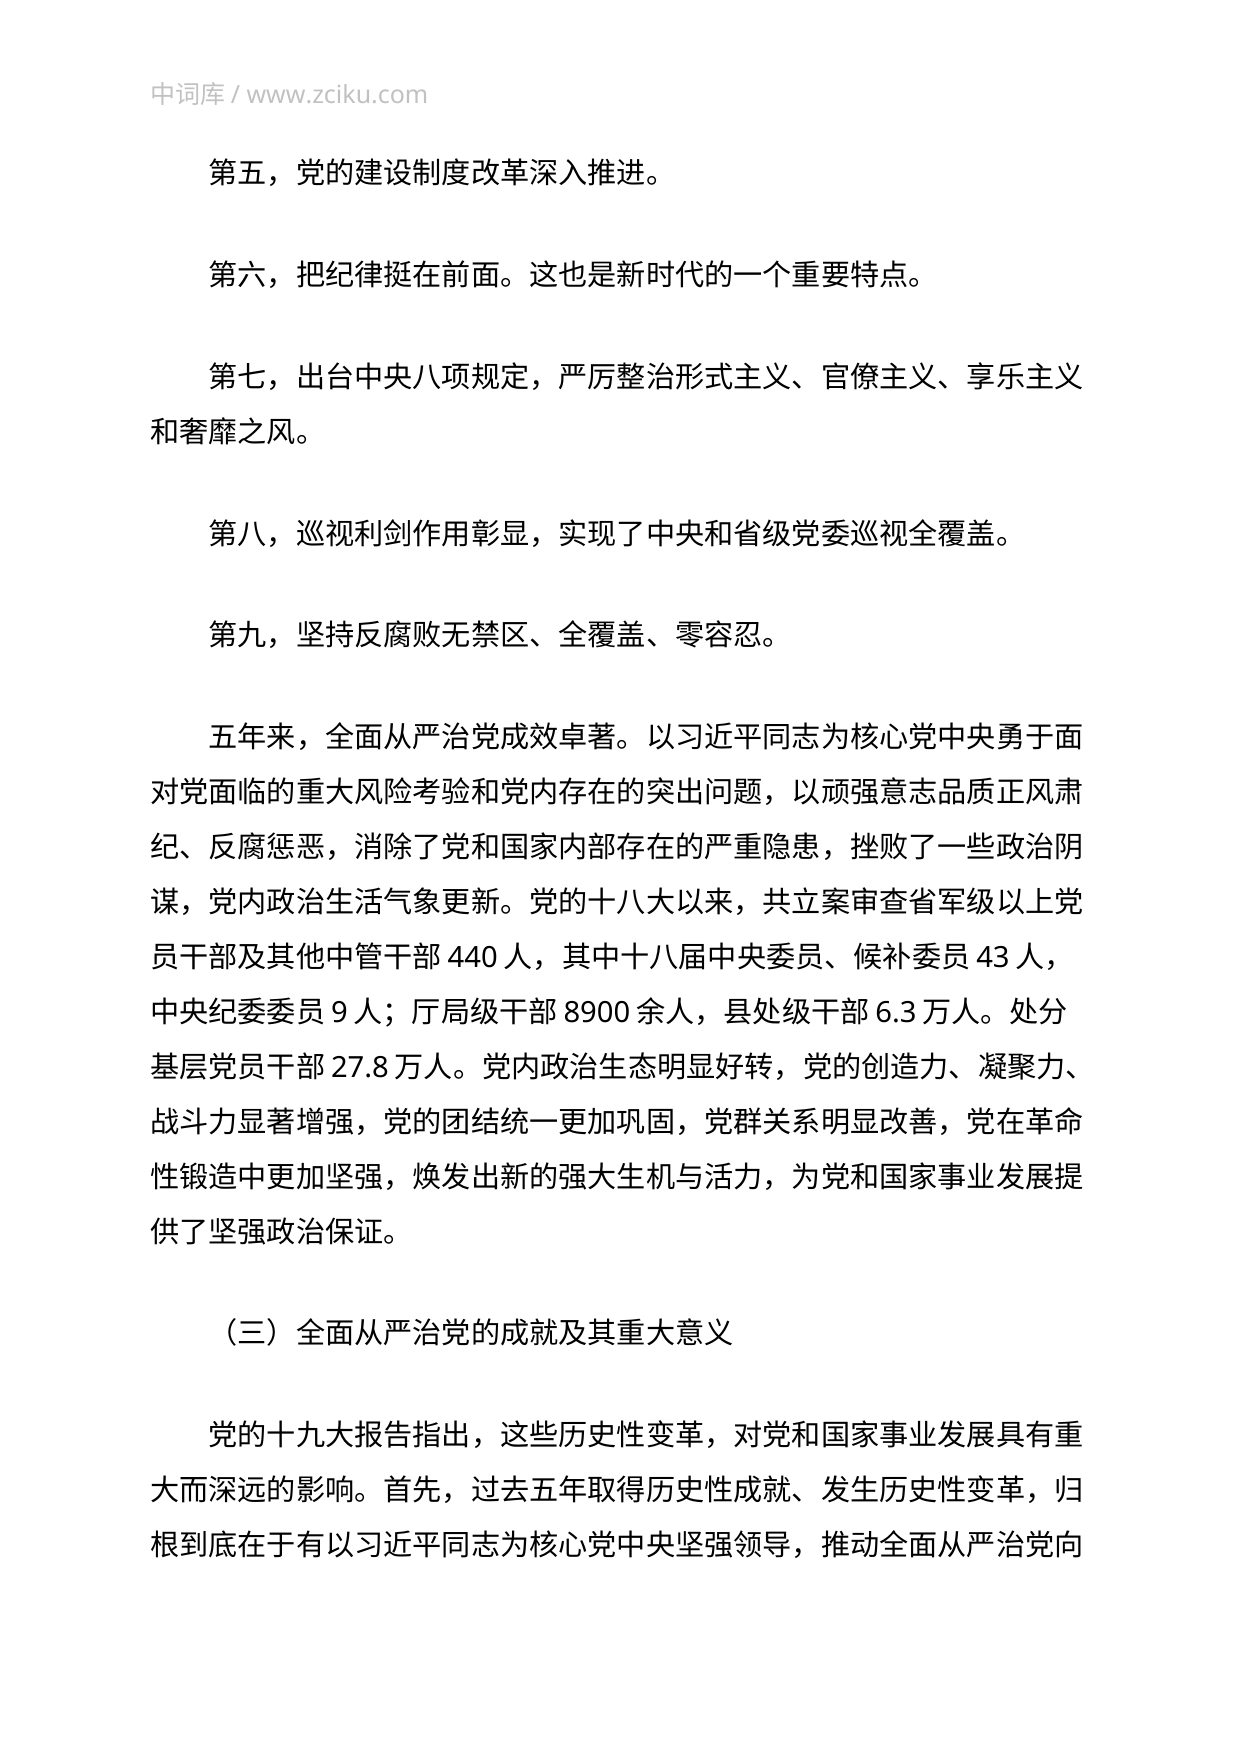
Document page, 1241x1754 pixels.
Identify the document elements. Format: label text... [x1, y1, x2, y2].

text 第九，坚持反腐败无禁区、全覆盖、零容忍。 [150, 612, 1090, 654]
text 五年来，全面从严治党成效卓著。以习近平同志为核心党中央勇于面对党面临的重大风险考验和党内存在的突出问题，以顽强意志品质正风肃纪、反腐惩恶，消除了党和国家内部存在的严重隐患，挫败了一些政治阴谋，党内政治生活气象更新。党的十八大以来，共立案审查省军级以上党员干部及其他中管干部440人，其中十八届中央委员、候补委员43人，中央纪委委员9人；厅局级干部8900余人，县处级干部6.3万人。处分基层党员干部27.8万人。党内政治生态明显好转，党的创造力、凝聚力、战斗力显著增强，党的团结统一更加巩固，党群关系明显改善，党在革命性锻造中更加坚强，焕发出新的强大生机与活力，为党和国家事业发展提供了坚强政治保证。 [150, 714, 1090, 1250]
text 第八，巡视利剑作用彰显，实现了中央和省级党委巡视全覆盖。 [150, 510, 1090, 552]
text 第七，出台中央八项规定，严厉整治形式主义、官僚主义、享乐主义和奢靡之风。 [150, 353, 1090, 451]
text 第六，把纪律挺在前面。这也是新时代的一个重要特点。 [150, 252, 1090, 294]
text （三）全面从严治党的成就及其重大意义 [150, 1310, 1090, 1352]
text 第五，党的建设制度改革深入推进。 [150, 150, 1090, 192]
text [150, 1412, 1090, 1564]
